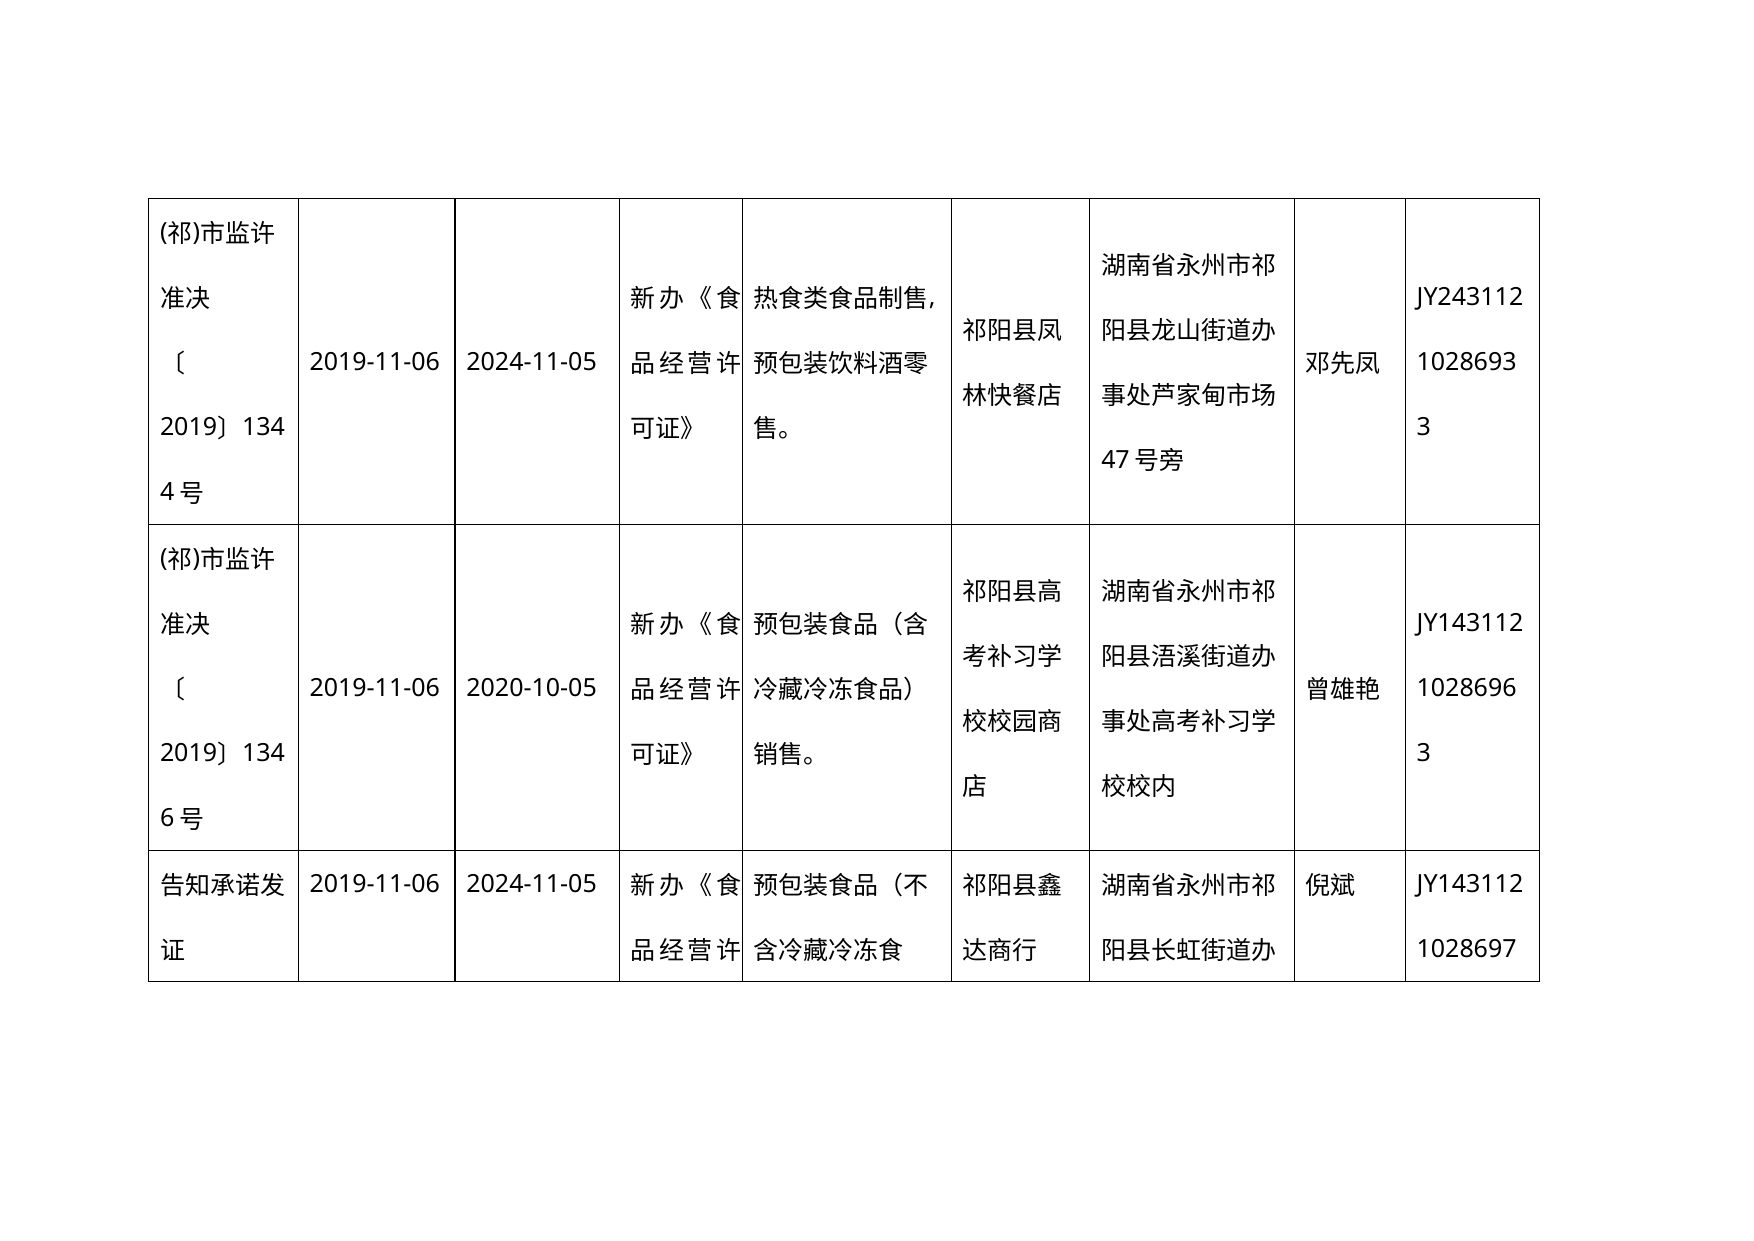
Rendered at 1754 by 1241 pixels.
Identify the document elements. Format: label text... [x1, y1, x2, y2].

table_cell 曾雄艳 [1295, 525, 1405, 850]
table_cell 新办《食品经营许可证》告知承诺发证 [620, 851, 742, 981]
table_cell 2019-11-06 [299, 199, 454, 524]
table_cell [743, 851, 951, 981]
table_cell 祁阳县高考补习学校校园商店 [952, 525, 1089, 850]
table_cell 湖南省永州市祁阳县浯溪街道办事处高考补习学校校内 [1090, 525, 1294, 850]
table_cell 2019-11-06 [299, 851, 454, 981]
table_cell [1090, 851, 1294, 981]
table_cell 热食类食品制售,预包装饮料酒零售。 [743, 199, 951, 524]
table_cell JY14311210286963 [1406, 525, 1539, 850]
table_cell JY24311210286933 [1406, 199, 1539, 524]
table_cell 预包装食品（含冷藏冷冻食品）销售。 [743, 525, 951, 850]
table_cell 祁阳县凤林快餐店 [952, 199, 1089, 524]
table_cell 2024-11-05 [456, 199, 619, 524]
table_cell 湖南省永州市祁阳县龙山街道办事处芦家甸市场47号旁 [1090, 199, 1294, 524]
table_cell 新办《食品经营许可证》 [620, 199, 742, 524]
table_cell 2019-11-06 [299, 525, 454, 850]
table_cell 祁阳县鑫达商行 [952, 851, 1089, 981]
table_cell (祁)市监许准决〔2019〕1346号 [149, 525, 298, 850]
table_cell 2020-10-05 [456, 525, 619, 850]
table_cell 2024-11-05 [456, 851, 619, 981]
table_cell 告知承诺发证 [149, 851, 298, 981]
table_cell 邓先凤 [1295, 199, 1405, 524]
table_cell JY14311210286971 [1406, 851, 1539, 981]
table_cell 新办《食品经营许可证》 [620, 525, 742, 850]
table_cell 倪斌 [1295, 851, 1405, 981]
table_cell (祁)市监许准决〔2019〕1344号 [149, 199, 298, 524]
